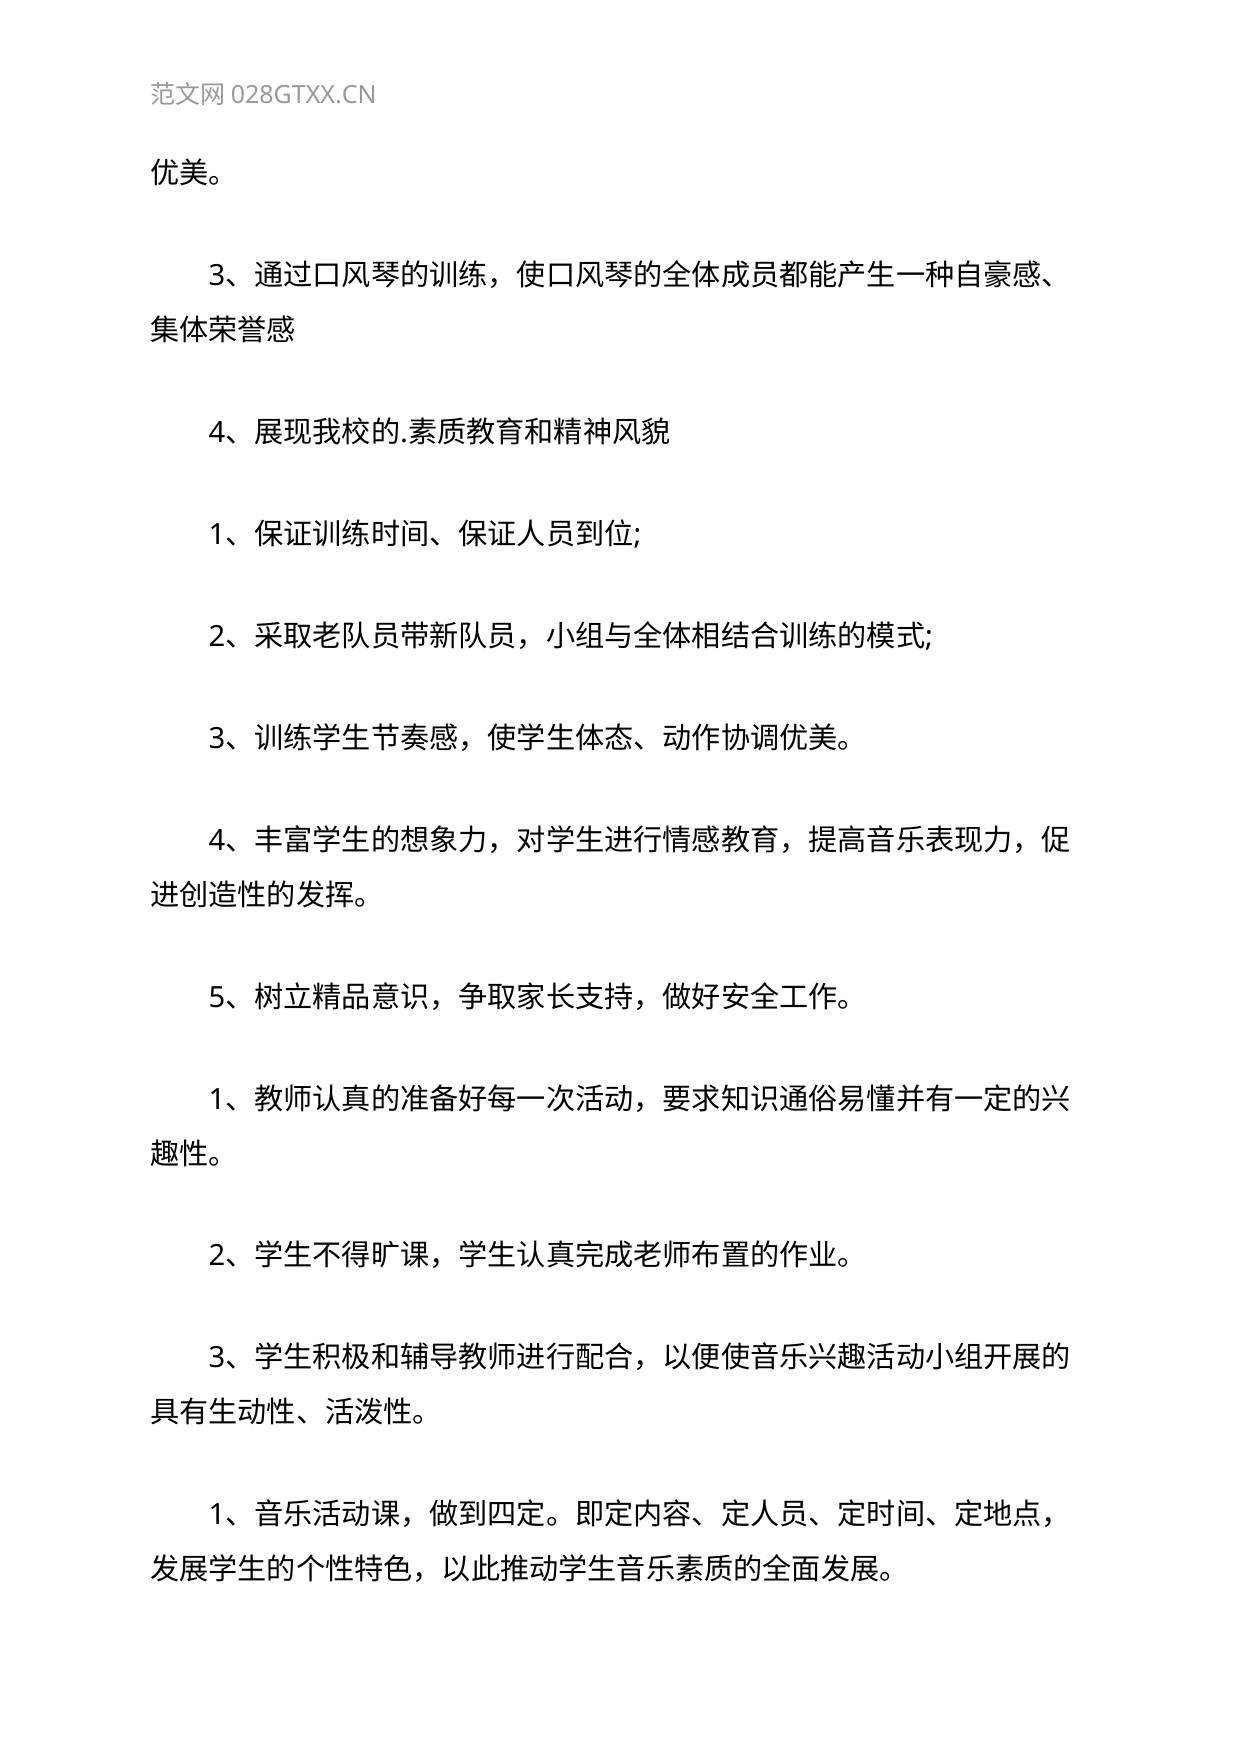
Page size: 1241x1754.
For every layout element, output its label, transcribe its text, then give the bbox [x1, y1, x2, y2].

text 5、树立精品意识，争取家长支持，做好安全工作。 [150, 973, 1090, 1016]
text 1、教师认真的准备好每一次活动，要求知识通俗易懂并有一定的兴趣性。 [150, 1075, 1090, 1172]
text 2、学生不得旷课，学生认真完成老师布置的作业。 [150, 1232, 1090, 1274]
text 1、音乐活动课，做到四定。即定内容、定人员、定时间、定地点，发展学生的个性特色，以此推动学生音乐素质的全面发展。 [150, 1491, 1090, 1588]
text 2、采取老队员带新队员，小组与全体相结合训练的模式; [150, 612, 1090, 655]
text 4、展现我校的.素质教育和精神风貌 [150, 408, 1090, 451]
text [150, 150, 1090, 192]
text 3、学生积极和辅导教师进行配合，以便使音乐兴趣活动小组开展的具有生动性、活泼性。 [150, 1334, 1090, 1431]
text 1、保证训练时间、保证人员到位; [150, 511, 1090, 553]
text 4、丰富学生的想象力，对学生进行情感教育，提高音乐表现力，促进创造性的发挥。 [150, 816, 1090, 914]
text 3、训练学生节奏感，使学生体态、动作协调优美。 [150, 714, 1090, 757]
text 3、通过口风琴的训练，使口风琴的全体成员都能产生一种自豪感、集体荣誉感 [150, 252, 1090, 349]
